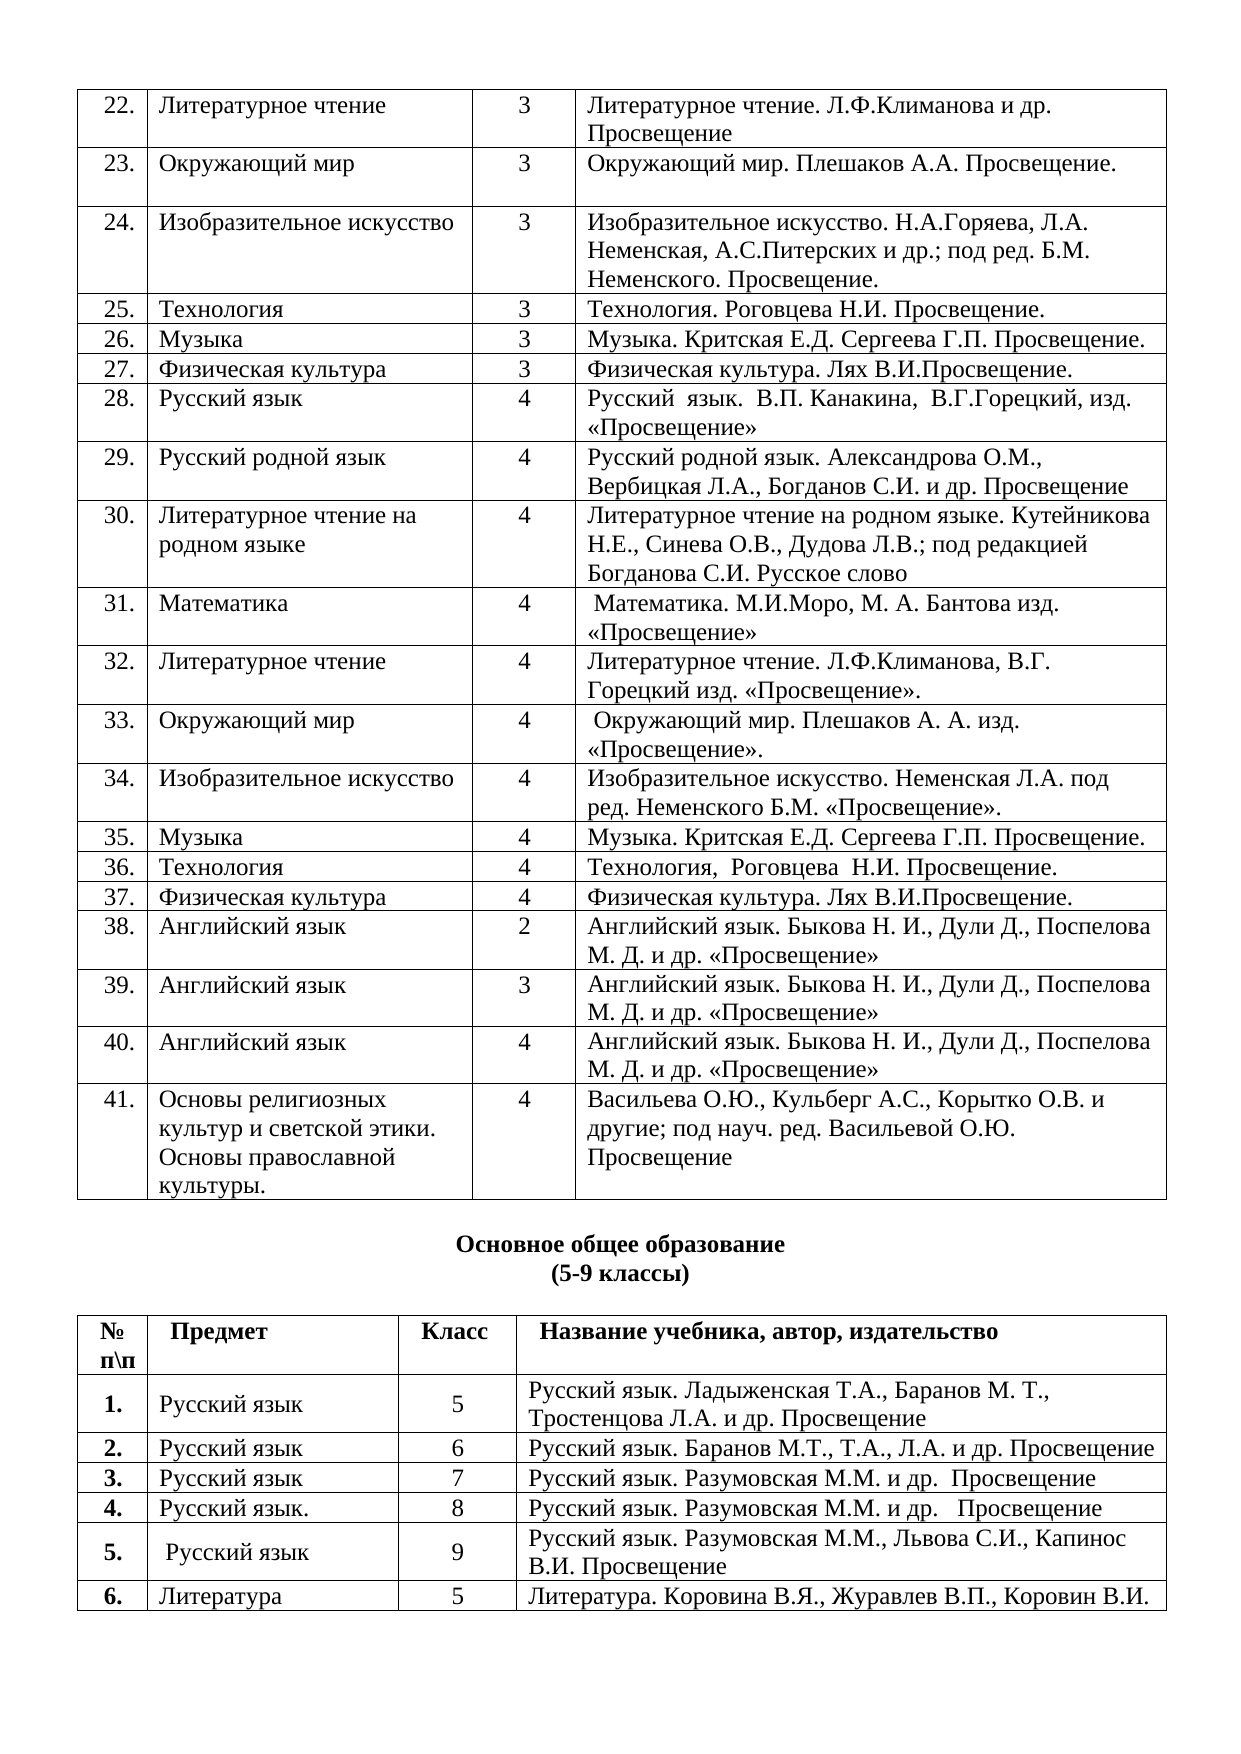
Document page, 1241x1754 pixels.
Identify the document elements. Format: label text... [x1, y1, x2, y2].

table_cell Русский язык [148, 1523, 398, 1580]
table_cell Технология [148, 294, 472, 323]
table_cell [78, 501, 147, 587]
table_cell [78, 646, 147, 704]
table_cell [78, 148, 147, 206]
table_cell 4 [473, 442, 575, 499]
table_cell Математика [148, 588, 472, 645]
table_cell Английский язык [148, 911, 472, 969]
table_cell Технология. Роговцева Н.И. Просвещение. [576, 294, 1166, 323]
table_cell [78, 1463, 147, 1492]
table_cell [78, 1581, 147, 1610]
table_cell Литературное чтение на родном языке [148, 501, 472, 587]
table_cell 4 [473, 764, 575, 821]
table_cell 3 [473, 207, 575, 293]
table_cell 5 [399, 1375, 516, 1432]
table_cell [78, 1027, 147, 1083]
table_cell Русский язык. Ладыженская Т.А., Баранов М. Т., Тростенцова Л.А. и др. Просвещение [517, 1375, 1166, 1432]
table_cell Русский язык. Разумовская М.М., Львова С.И., Капинос В.И. Просвещение [517, 1523, 1166, 1580]
table_cell Английский язык. Быкова Н. И., Дули Д., Поспелова М. Д. и др. «Просвещение» [576, 970, 1166, 1026]
table_cell 4 [473, 852, 575, 881]
table_cell Физическая культура. Лях В.И.Просвещение. [576, 882, 1166, 910]
table_cell Музыка. Критская Е.Д. Сергеева Г.П. Просвещение. [576, 324, 1166, 353]
table_header Название учебника, автор, издательство [517, 1316, 1166, 1374]
table_cell 4 [473, 1084, 575, 1199]
table_cell Литературное чтение на родном языке. Кутейникова Н.Е., Синева О.В., Дудова Л.В.; под редакцией Богданова С.И. Русское слово [576, 501, 1166, 587]
table_cell Английский язык [148, 1027, 472, 1083]
table_cell [78, 1433, 147, 1462]
table_cell [78, 852, 147, 881]
table_cell 9 [399, 1523, 516, 1580]
table_cell Окружающий мир [148, 705, 472, 762]
table_cell Литература [148, 1581, 398, 1610]
table_cell Физическая культура [148, 354, 472, 382]
table_cell [78, 90, 147, 147]
table_cell [78, 1375, 147, 1432]
table_cell Английский язык. Быкова Н. И., Дули Д., Поспелова М. Д. и др. «Просвещение» [576, 911, 1166, 969]
table_cell 3 [473, 324, 575, 353]
table_cell Русский родной язык [148, 442, 472, 499]
table_cell Русский язык [148, 1375, 398, 1432]
table_cell Васильева О.Ю., Кульберг А.С., Корытко О.В. и другие; под науч. ред. Васильевой О.Ю. Просвещение [576, 1084, 1166, 1199]
table_cell 4 [473, 822, 575, 851]
table_cell 4 [473, 501, 575, 587]
table_cell Изобразительное искусство [148, 207, 472, 293]
table_cell 3 [473, 90, 575, 147]
table_cell Физическая культура. Лях В.И.Просвещение. [576, 354, 1166, 382]
table_cell Музыка. Критская Е.Д. Сергеева Г.П. Просвещение. [576, 822, 1166, 851]
table_cell [78, 207, 147, 293]
table_cell [78, 442, 147, 499]
table_cell [78, 1084, 147, 1199]
table_cell Русский язык. В.П. Канакина, В.Г.Горецкий, изд. «Просвещение» [576, 384, 1166, 441]
table_cell Литературное чтение [148, 646, 472, 704]
table_cell 3 [473, 294, 575, 323]
table_cell Русский язык [148, 384, 472, 441]
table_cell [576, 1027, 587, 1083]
table_cell [78, 324, 147, 353]
table_cell Изобразительное искусство [148, 764, 472, 821]
table_cell Русский язык. [148, 1493, 398, 1522]
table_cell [517, 1581, 1166, 1610]
table_cell Окружающий мир [148, 148, 472, 206]
table_cell 3 [473, 354, 575, 382]
table_cell 3 [473, 970, 575, 1026]
table_cell 2 [473, 911, 575, 969]
table_cell [78, 294, 147, 323]
table_cell Русский язык [148, 1433, 398, 1462]
table_cell [78, 822, 147, 851]
table_header Класс [399, 1316, 516, 1374]
table_cell Музыка [148, 324, 472, 353]
table_cell [78, 1523, 147, 1580]
table_cell [78, 1493, 147, 1522]
table_cell 7 [399, 1463, 516, 1492]
table_cell 4 [473, 588, 575, 645]
table_cell [78, 588, 147, 645]
table_cell Изобразительное искусство. Неменская Л.А. под ред. Неменского Б.М. «Просвещение». [576, 764, 1166, 821]
table_cell Технология, Роговцева Н.И. Просвещение. [576, 852, 1166, 881]
table_cell Английский язык [148, 970, 472, 1026]
table_cell [78, 705, 147, 762]
table_cell Русский язык. Разумовская М.М. и др. Просвещение [517, 1493, 1166, 1522]
table_cell [78, 911, 147, 969]
table_cell Окружающий мир. Плешаков А.А. Просвещение. [576, 148, 1166, 206]
table_cell Основы религиозных культур и светской этики. Основы православной культуры. [148, 1084, 472, 1199]
table_cell Изобразительное искусство. Н.А.Горяева, Л.А. Неменская, А.С.Питерских и др.; под ред. Б.М. Неменского. Просвещение. [576, 207, 1166, 293]
table_cell 4 [473, 646, 575, 704]
table_cell [78, 384, 147, 441]
table_cell 6 [399, 1433, 516, 1462]
table_cell Физическая культура [148, 882, 472, 910]
table_cell [78, 764, 147, 821]
table_cell Русский язык. Баранов М.Т., Т.А., Л.А. и др. Просвещение [517, 1433, 1166, 1462]
text Основное общее образование [89, 1229, 1152, 1258]
table_cell Русский язык. Разумовская М.М. и др. Просвещение [517, 1463, 1166, 1492]
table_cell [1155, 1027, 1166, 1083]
table_cell 4 [473, 705, 575, 762]
table_header Предмет [148, 1316, 398, 1374]
table_cell 8 [399, 1493, 516, 1522]
table_cell Музыка [148, 822, 472, 851]
table_cell Технология [148, 852, 472, 881]
table_cell [78, 970, 147, 1026]
text (5-9 классы) [89, 1258, 1152, 1286]
table_cell Математика. М.И.Моро, М. А. Бантова изд. «Просвещение» [576, 588, 1166, 645]
table_cell Литературное чтение [148, 90, 472, 147]
table_cell 4 [473, 384, 575, 441]
table_cell 4 [473, 1027, 575, 1083]
table_cell Окружающий мир. Плешаков А. А. изд. «Просвещение». [576, 705, 1166, 762]
table_cell [78, 354, 147, 382]
table_cell 5 [399, 1581, 516, 1610]
table_header № п\п [78, 1316, 147, 1374]
table_cell 3 [473, 148, 575, 206]
table_cell [78, 882, 147, 910]
table_cell Литературное чтение. Л.Ф.Климанова и др. Просвещение [576, 90, 1166, 147]
table_cell 4 [473, 882, 575, 910]
table_cell Литературное чтение. Л.Ф.Климанова, В.Г. Горецкий изд. «Просвещение». [576, 646, 1166, 704]
table_cell Русский родной язык. Александрова О.М., Вербицкая Л.А., Богданов С.И. и др. Просвещение [576, 442, 1166, 499]
table_cell Русский язык [148, 1463, 398, 1492]
